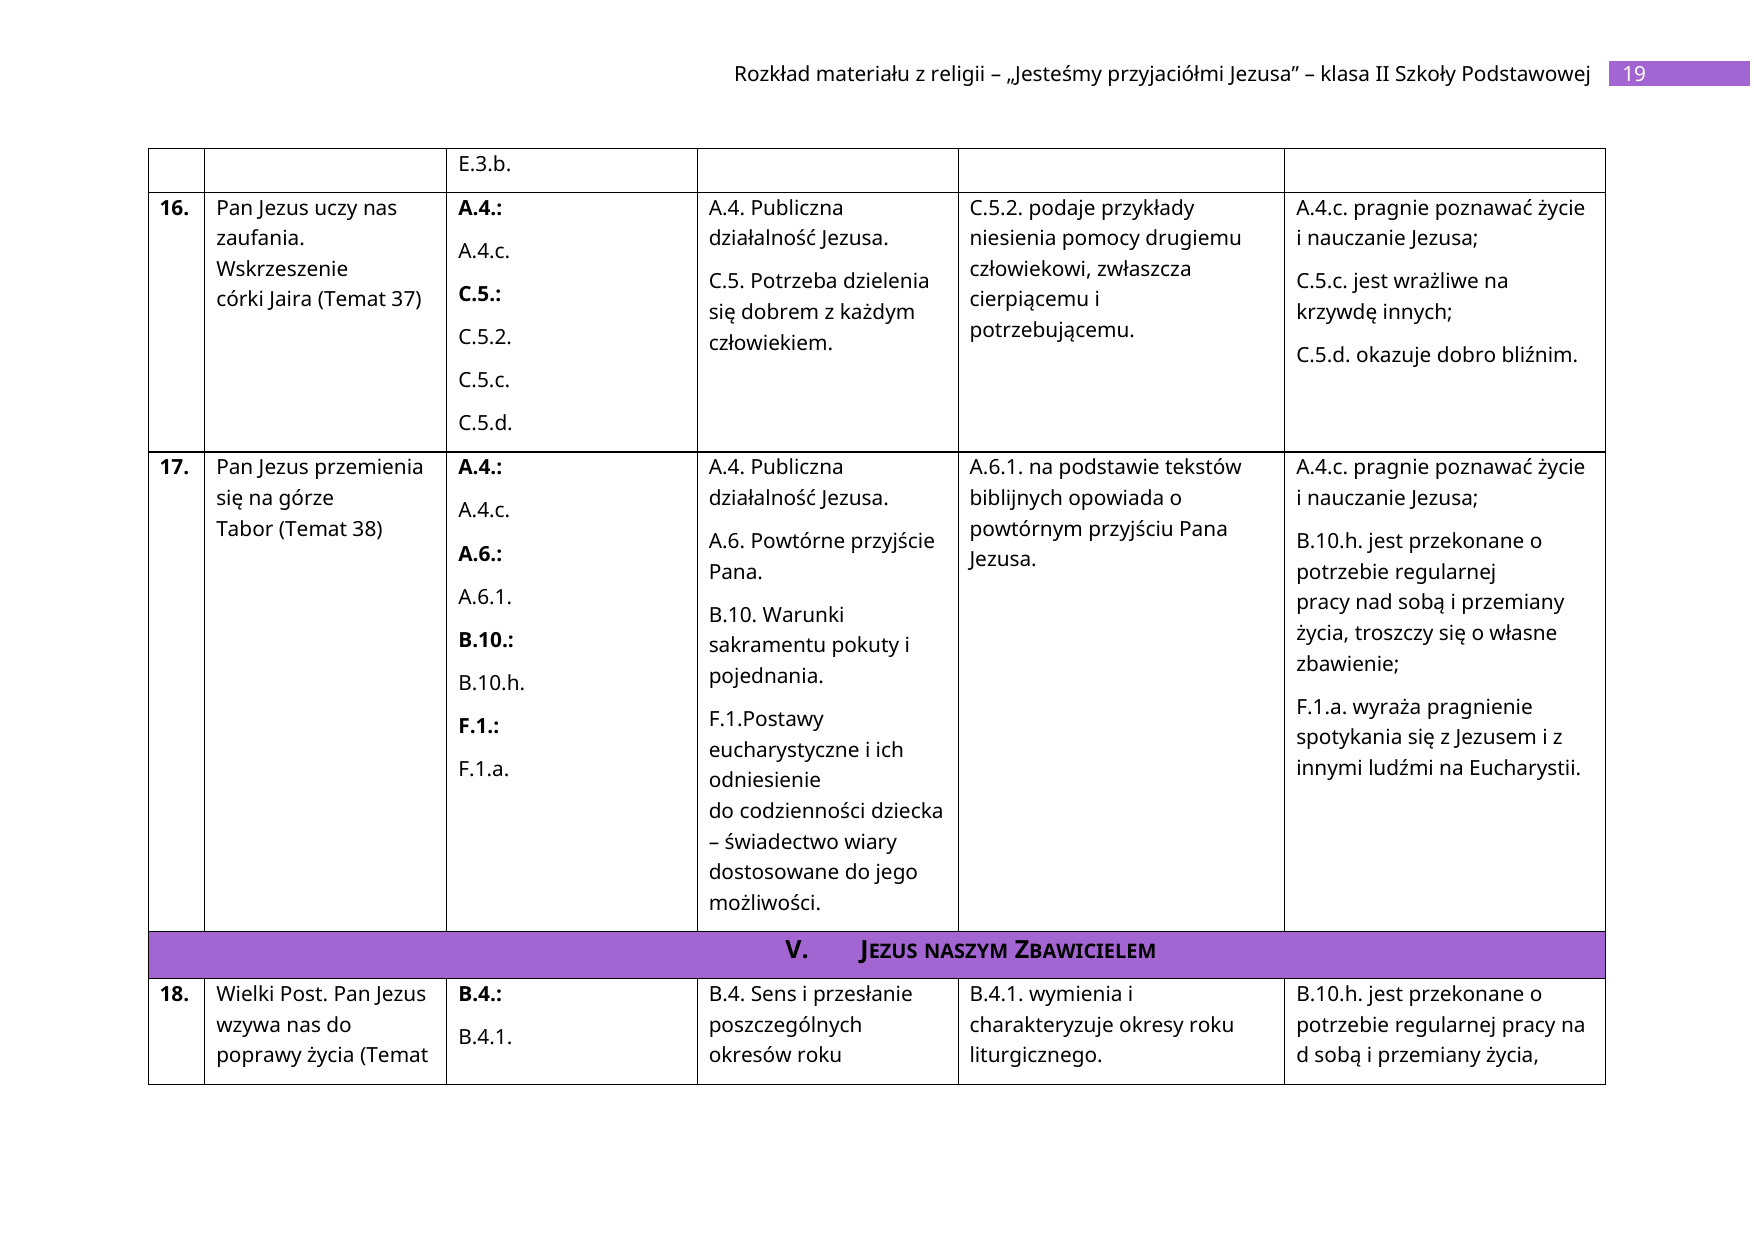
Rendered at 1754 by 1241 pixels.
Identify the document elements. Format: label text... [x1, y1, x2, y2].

table_cell A.4. Publiczna działalność Jezusa. A.6. Powtórne przyjście Pana. B.10. Warunki sakramentu pokuty i pojednania. F.1.Postawy eucharystyczne i ich odniesienie do codzienności dziecka – świadectwo wiary dostosowane do jego możliwości. [698, 453, 958, 931]
table_cell [149, 979, 204, 1083]
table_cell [1285, 979, 1605, 1083]
table_cell C.5.2. podaje przykłady niesienia pomocy drugiemu człowiekowi, zwłaszcza cierpiącemu i potrzebującemu. [959, 193, 1284, 451]
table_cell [1285, 149, 1605, 192]
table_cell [698, 979, 958, 1083]
table_cell Jezus naszym Zbawicielem [149, 932, 1605, 978]
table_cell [205, 979, 446, 1083]
table_cell A.6.1. na podstawie tekstów biblijnych opowiada o powtórnym przyjściu Pana Jezusa. [959, 453, 1284, 931]
table_cell A.4.c. pragnie poznawać życie i nauczanie Jezusa; C.5.c. jest wrażliwe na krzywdę innych; C.5.d. okazuje dobro bliźnim. [1285, 193, 1605, 451]
table_cell Pan Jezus uczy nas zaufania. Wskrzeszenie córki Jaira (Temat 37) [205, 193, 446, 451]
table_cell [149, 453, 204, 931]
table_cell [205, 149, 446, 192]
table_cell A.4.: A.4.c. A.6.: A.6.1. B.10.: B.10.h. F.1.: F.1.a. [447, 453, 697, 931]
table_cell [149, 149, 204, 192]
table_cell A.4.c. pragnie poznawać życie i nauczanie Jezusa; B.10.h. jest przekonane o potrzebie regularnej pracy nad sobą i przemiany życia, troszczy się o własne zbawienie; F.1.a. wyraża pragnienie spotykania się z Jezusem i z innymi ludźmi na Eucharystii. [1285, 453, 1605, 931]
table_cell A.4.: A.4.c. C.5.: C.5.2. C.5.c. C.5.d. [447, 193, 697, 451]
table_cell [959, 149, 1284, 192]
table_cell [447, 979, 697, 1083]
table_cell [698, 149, 958, 192]
table_cell A.4. Publiczna działalność Jezusa. C.5. Potrzeba dzielenia się dobrem z każdym człowiekiem. [698, 193, 958, 451]
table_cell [447, 149, 697, 192]
table_cell [149, 193, 204, 451]
table_cell Pan Jezus przemienia się na górze Tabor (Temat 38) [205, 453, 446, 931]
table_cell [959, 979, 1284, 1083]
